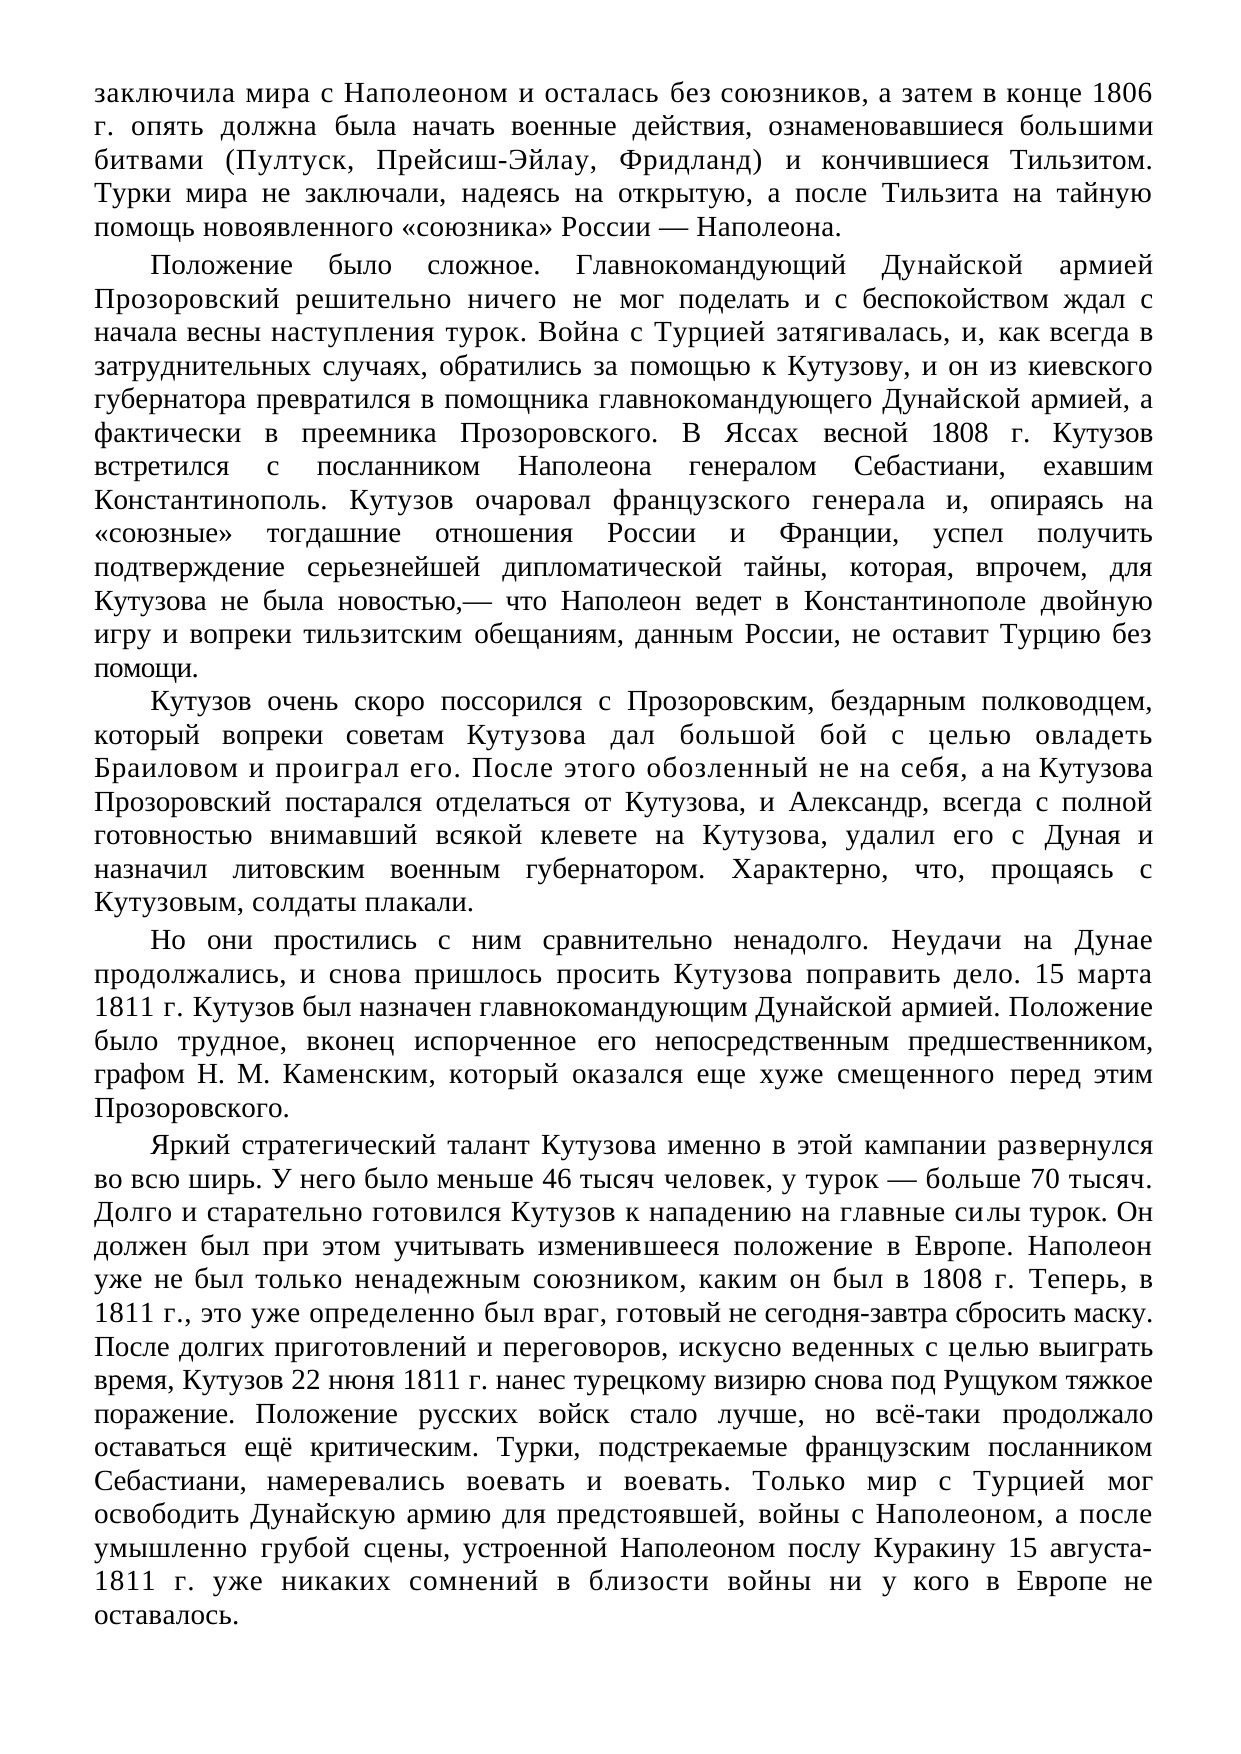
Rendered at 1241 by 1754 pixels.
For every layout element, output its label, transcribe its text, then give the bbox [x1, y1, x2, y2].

text Яркий стратегический талант Кутузова именно в этой кампании развернулся во всю ширь. У него было меньше 46 тысяч человек, у турок — больше 70 тысяч. Долго и старательно готовился Кутузов к нападению на главные силы турок. Он должен был при этом учитывать изменившееся положение в Европе. Наполеон уже не был только ненадежным союзником, каким он был в 1808 г. Теперь, в 1811 г., это уже определенно был враг, готовый не сегодня-завтра сбросить маску. После долгих приготовлений и переговоров, искусно веденных с целью выиграть время, Кутузов 22 нюня 1811 г. нанес турецкому визирю снова под Рущуком тяжкое поражение. Положение русских войск стало лучше, но всё-таки продолжало оставаться ещё критическим. Турки, подстрекаемые французским посланником Себастиани, намеревались воевать и воевать. Только мир с Турцией мог освободить Дунайскую армию для предстоявшей, войны с Наполеоном, а после умышленно грубой сцены, устроенной Наполеоном послу Куракину 15 августа-1811 г. уже никаких сомнений в близости войны ни у кого в Европе не оставалось. [94, 1127, 1153, 1631]
text Но они простились с ним сравнительно ненадолго. Неудачи на Дунае продолжались, и снова пришлось просить Кутузова поправить дело. 15 марта 1811 г. Кутузов был назначен главнокомандующим Дунайской армией. Положение было трудное, вконец испорченное его непосредственным предшественником, графом Н. М. Каменским, который оказался еще хуже смещенного перед этим Прозоровского. [94, 922, 1153, 1124]
text Положение было сложное. Главнокомандующий Дунайской армией Прозоровский решительно ничего не мог поделать и с беспокойством ждал с начала весны наступления турок. Война с Турцией затягивалась, и, как всегда в затруднительных случаях, обратились за помощью к Кутузову, и он из киевского губернатора превратился в помощника главнокомандующего Дунайской армией, а фактически в преемника Прозоровского. В Яссах весной 1808 г. Кутузов встретился с посланником Наполеона генералом Себастиани, ехавшим Константинополь. Кутузов очаровал французского генерала и, опираясь на «союзные» тогдашние отношения России и Франции, успел получить подтверждение серьезнейшей дипломатической тайны, которая, впрочем, для Кутузова не была новостью,— что Наполеон ведет в Константинополе двойную игру и вопреки тильзитским обещаниям, данным России, не оставит Турцию без помощи. [94, 247, 1153, 683]
text Кутузов очень скоро поссорился с Прозоровским, бездарным полководцем, который вопреки советам Кутузова дал большой бой с целью овладеть Браиловом и проиграл его. После этого обозленный не на себя, а на Кутузова Прозоровский постарался отделаться от Кутузова, и Александр, всегда с полной готовностью внимавший всякой клевете на Кутузова, удалил его с Дуная и назначил литовским военным губернатором. Характерно, что, прощаясь с Кутузовым, солдаты плакали. [94, 683, 1153, 918]
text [94, 75, 1153, 243]
